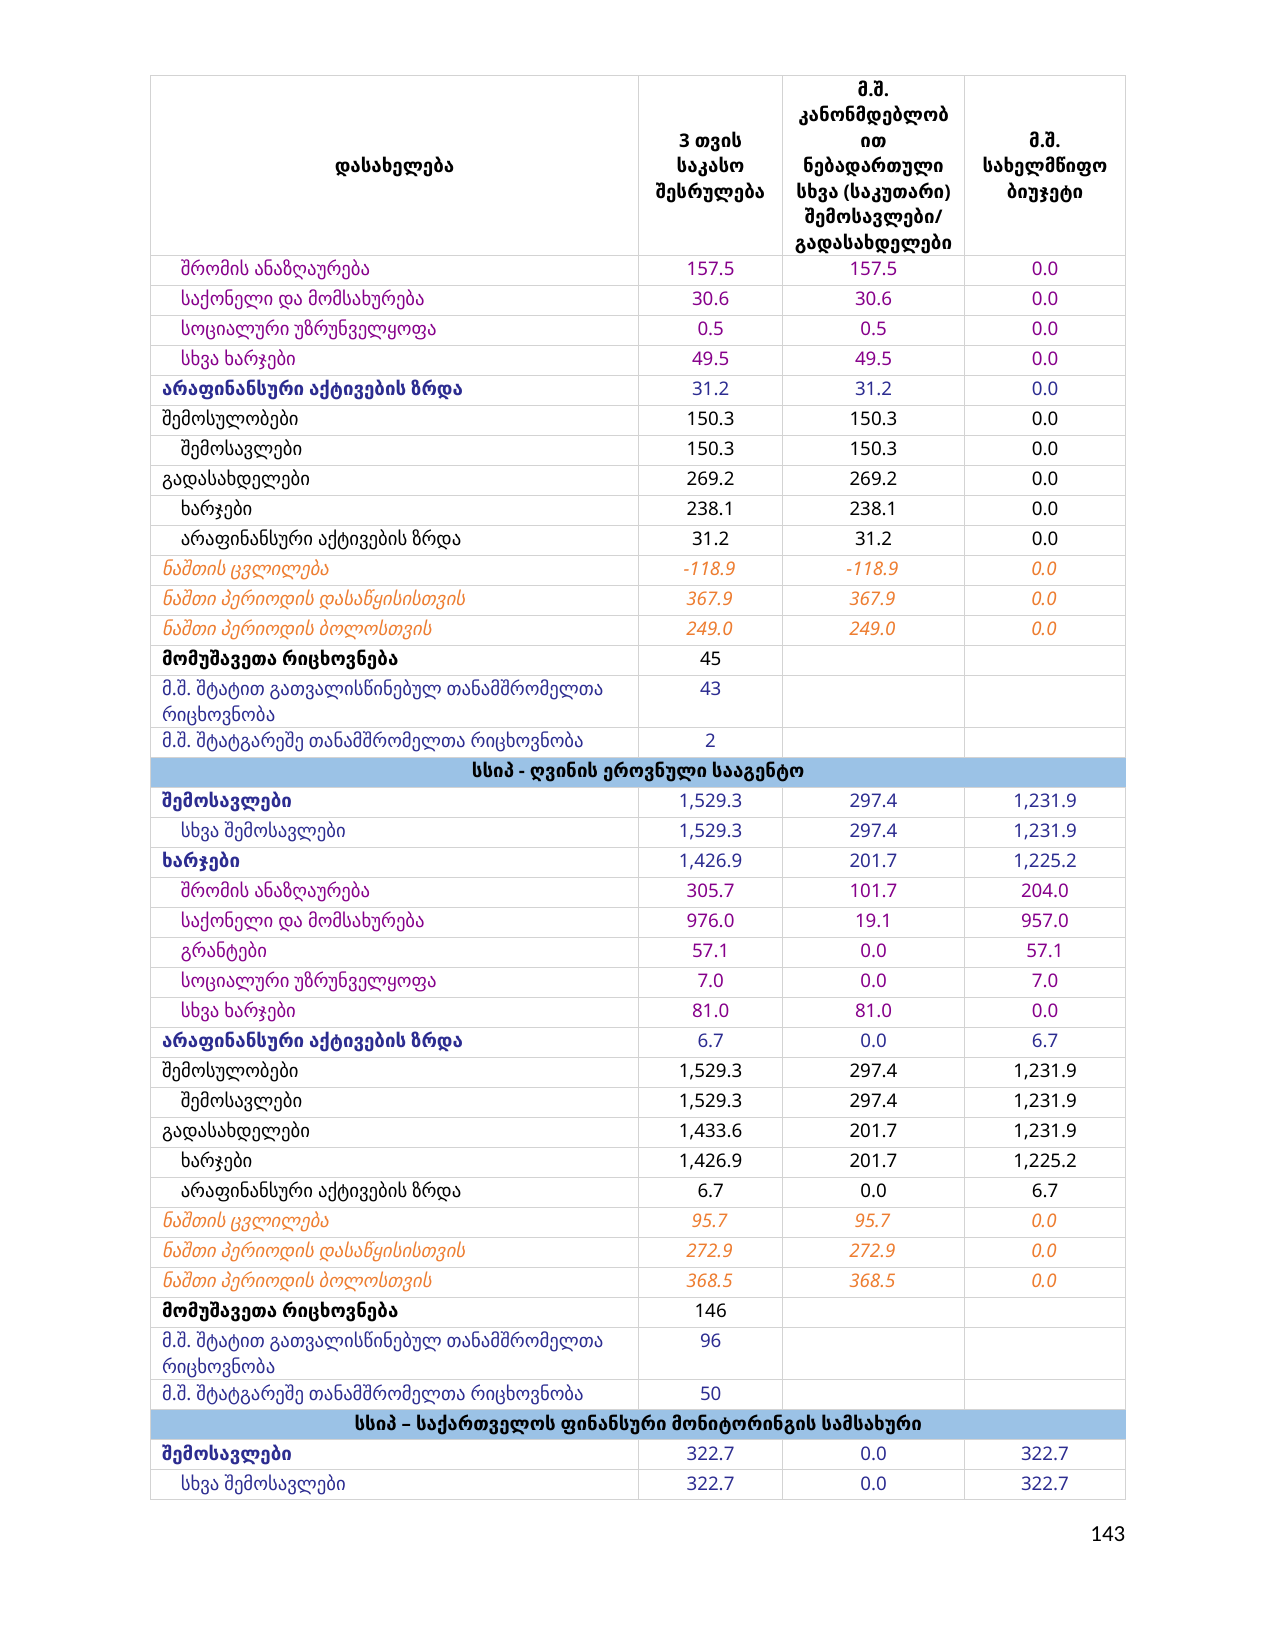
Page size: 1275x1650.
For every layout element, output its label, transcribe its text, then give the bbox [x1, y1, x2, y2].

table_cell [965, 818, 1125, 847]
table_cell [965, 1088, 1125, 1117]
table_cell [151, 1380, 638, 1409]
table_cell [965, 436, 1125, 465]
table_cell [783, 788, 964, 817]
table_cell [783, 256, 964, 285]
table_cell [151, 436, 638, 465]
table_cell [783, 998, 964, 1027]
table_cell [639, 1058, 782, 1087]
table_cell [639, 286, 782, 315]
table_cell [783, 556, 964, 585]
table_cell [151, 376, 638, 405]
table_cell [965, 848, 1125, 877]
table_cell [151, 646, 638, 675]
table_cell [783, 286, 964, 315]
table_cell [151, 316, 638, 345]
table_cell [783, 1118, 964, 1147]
table_header მ.შ. სახელმწიფო ბიუჯეტი [965, 76, 1125, 255]
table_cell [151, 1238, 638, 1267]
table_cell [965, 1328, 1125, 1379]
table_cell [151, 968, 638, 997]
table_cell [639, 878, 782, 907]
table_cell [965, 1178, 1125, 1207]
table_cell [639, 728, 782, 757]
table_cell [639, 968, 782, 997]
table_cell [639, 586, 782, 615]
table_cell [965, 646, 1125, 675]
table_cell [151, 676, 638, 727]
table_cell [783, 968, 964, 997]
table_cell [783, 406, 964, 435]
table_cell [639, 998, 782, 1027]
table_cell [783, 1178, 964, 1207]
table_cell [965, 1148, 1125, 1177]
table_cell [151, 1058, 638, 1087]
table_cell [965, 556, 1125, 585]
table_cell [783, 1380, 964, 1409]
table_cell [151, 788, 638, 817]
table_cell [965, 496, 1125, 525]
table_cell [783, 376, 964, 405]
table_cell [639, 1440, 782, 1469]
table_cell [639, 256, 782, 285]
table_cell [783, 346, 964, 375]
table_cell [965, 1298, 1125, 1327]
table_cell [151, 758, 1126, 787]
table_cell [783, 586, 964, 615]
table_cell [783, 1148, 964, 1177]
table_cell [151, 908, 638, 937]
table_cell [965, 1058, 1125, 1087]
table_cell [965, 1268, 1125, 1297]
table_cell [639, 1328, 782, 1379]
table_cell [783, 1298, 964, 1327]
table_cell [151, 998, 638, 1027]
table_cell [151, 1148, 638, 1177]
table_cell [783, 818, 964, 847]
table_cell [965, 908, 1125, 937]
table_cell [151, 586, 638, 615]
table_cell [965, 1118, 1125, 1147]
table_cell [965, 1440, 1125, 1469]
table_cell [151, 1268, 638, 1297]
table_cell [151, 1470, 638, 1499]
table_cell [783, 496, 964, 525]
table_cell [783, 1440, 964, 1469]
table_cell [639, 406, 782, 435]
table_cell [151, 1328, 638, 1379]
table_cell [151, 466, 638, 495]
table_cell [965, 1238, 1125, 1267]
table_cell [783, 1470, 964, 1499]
table_header 3 თვის საკასო შესრულება [639, 76, 782, 255]
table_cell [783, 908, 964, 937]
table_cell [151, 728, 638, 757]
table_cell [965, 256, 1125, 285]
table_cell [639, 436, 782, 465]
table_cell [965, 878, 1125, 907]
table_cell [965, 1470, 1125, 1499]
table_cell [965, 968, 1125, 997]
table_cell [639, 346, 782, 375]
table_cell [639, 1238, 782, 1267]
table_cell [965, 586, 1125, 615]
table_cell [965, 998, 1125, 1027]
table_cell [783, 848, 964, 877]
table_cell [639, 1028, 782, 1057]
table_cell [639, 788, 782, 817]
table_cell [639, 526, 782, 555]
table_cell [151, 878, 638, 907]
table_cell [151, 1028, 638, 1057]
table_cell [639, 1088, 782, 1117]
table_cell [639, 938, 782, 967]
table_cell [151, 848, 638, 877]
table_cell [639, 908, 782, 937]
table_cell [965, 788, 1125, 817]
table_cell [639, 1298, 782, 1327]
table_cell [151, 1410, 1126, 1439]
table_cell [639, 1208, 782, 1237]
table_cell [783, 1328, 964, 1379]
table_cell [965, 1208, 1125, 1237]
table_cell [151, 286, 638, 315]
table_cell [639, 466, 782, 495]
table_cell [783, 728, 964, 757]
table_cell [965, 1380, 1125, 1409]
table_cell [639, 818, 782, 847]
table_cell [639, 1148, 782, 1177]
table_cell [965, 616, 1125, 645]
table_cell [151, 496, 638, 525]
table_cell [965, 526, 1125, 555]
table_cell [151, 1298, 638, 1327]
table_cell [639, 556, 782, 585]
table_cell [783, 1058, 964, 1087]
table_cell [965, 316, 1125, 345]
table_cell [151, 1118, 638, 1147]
table_header მ.შ. კანონმდებლობით ნებადართული სხვა (საკუთარი) შემოსავლები/ გადასახდელები [783, 76, 964, 255]
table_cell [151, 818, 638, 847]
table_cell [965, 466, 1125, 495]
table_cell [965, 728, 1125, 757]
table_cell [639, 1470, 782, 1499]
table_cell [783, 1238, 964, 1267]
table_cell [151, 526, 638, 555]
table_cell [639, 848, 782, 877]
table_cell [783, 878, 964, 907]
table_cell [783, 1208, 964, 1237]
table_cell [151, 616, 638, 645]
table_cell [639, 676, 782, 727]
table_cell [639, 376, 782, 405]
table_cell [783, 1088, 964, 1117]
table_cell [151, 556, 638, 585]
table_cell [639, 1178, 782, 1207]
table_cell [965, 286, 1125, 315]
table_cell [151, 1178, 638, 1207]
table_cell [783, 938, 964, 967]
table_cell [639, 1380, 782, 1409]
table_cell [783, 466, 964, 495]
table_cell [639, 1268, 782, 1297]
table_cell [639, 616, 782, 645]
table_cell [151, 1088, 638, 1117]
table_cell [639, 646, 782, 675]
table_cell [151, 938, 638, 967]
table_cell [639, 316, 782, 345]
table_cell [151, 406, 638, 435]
table_header დასახელება [151, 76, 638, 255]
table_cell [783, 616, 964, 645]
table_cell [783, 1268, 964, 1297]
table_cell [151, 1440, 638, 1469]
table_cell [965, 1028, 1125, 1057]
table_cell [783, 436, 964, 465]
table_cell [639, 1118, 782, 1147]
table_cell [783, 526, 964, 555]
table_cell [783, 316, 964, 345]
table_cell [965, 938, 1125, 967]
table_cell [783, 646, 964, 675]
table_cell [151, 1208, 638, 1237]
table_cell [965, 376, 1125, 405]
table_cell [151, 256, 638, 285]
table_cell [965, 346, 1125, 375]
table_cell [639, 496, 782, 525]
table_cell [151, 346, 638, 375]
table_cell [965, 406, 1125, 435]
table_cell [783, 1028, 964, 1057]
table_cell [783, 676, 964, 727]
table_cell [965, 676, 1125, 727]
